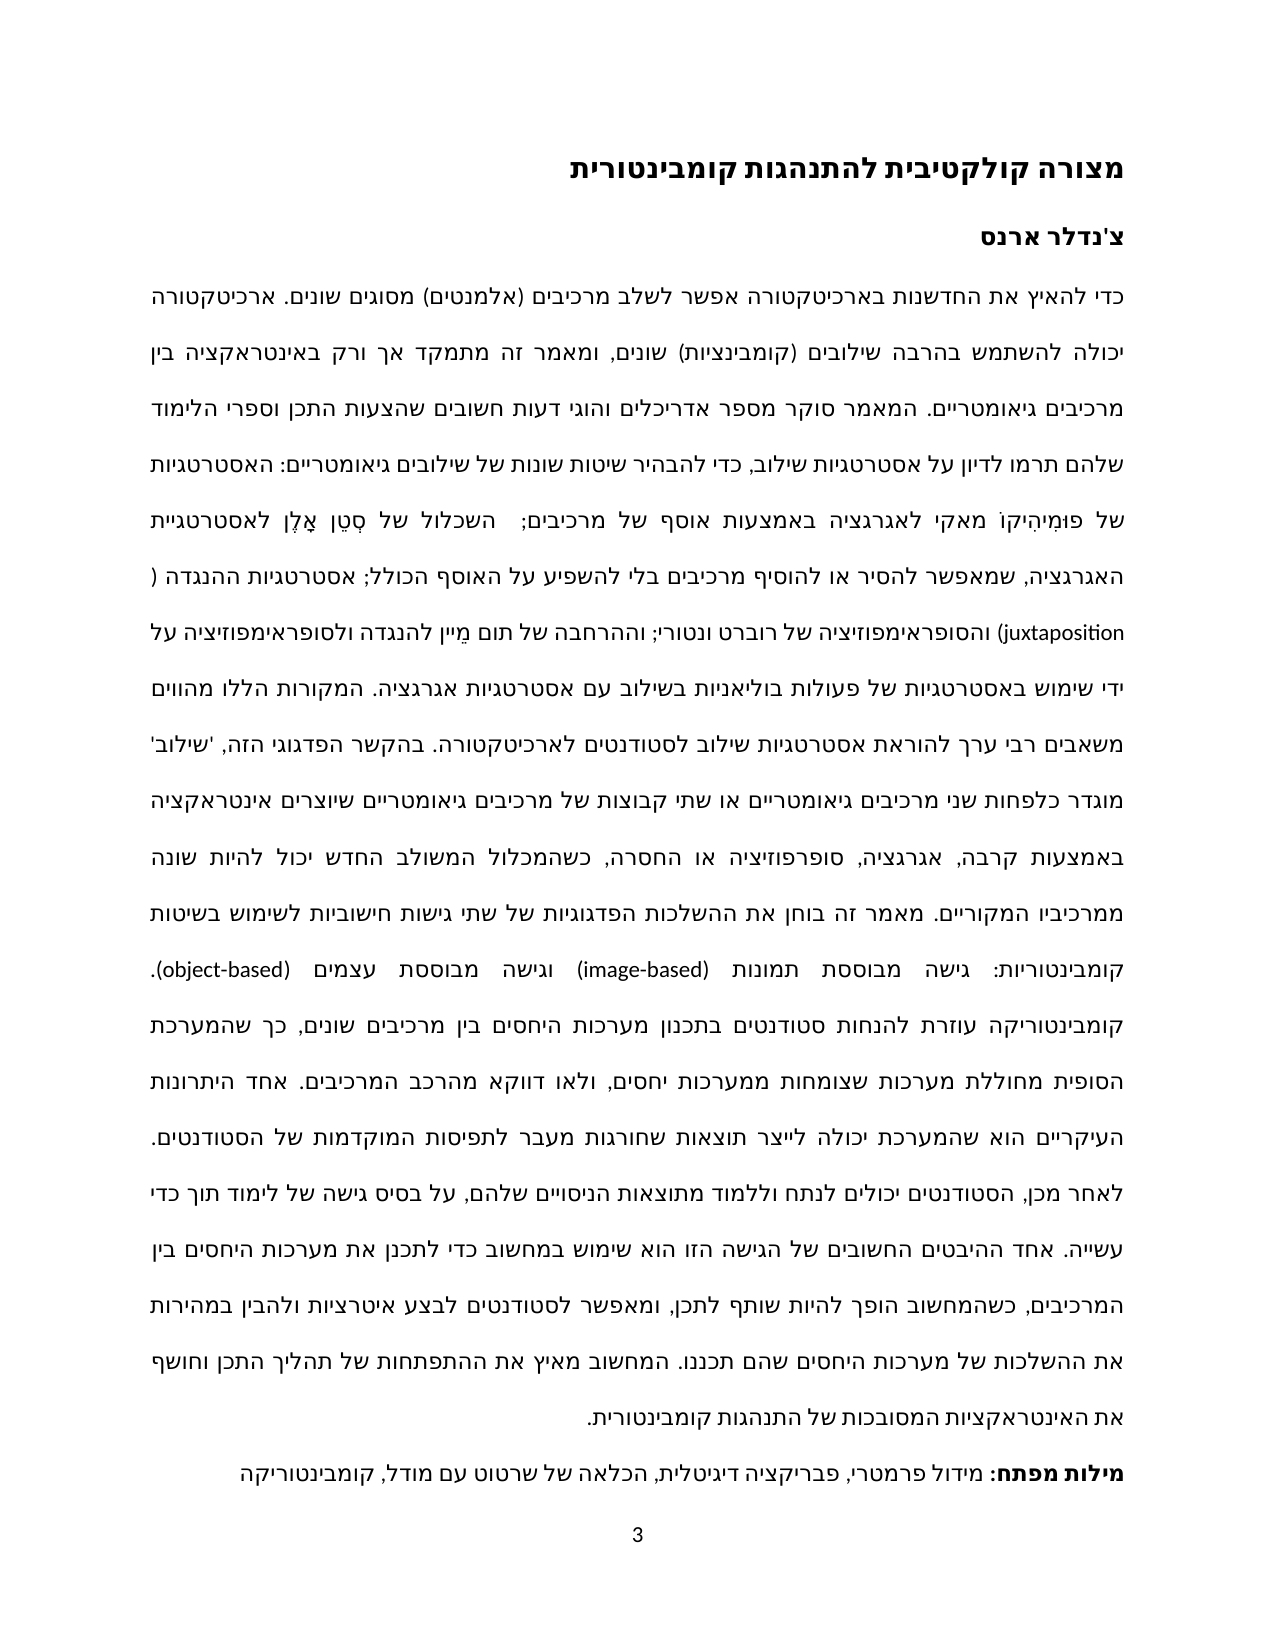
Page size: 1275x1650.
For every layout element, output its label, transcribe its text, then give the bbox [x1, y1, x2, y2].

text מילות מפתח: מידול פרמטרי, פבריקציה דיגיטלית, הכלאה של שרטוט עם מודל, קומבינטוריקה [150, 1459, 1125, 1487]
text כדי להאיץ את החדשנות בארכיטקטורה אפשר לשלב מרכיבים (אלמנטים) מסוגים שונים. ארכיטקטורה יכולה להשתמש בהרבה שילובים (קומבינציות) שונים, ומאמר זה מתמקד אך ורק באינטראקציה בין מרכיבים גיאומטריים. המאמר סוקר מספר אדריכלים והוגי דעות חשובים שהצעות התכן וספרי הלימוד שלהם תרמו לדיון על אסטרטגיות שילוב, כדי להבהיר שיטות שונות של שילובים גיאומטריים: האסטרטגיות של פוּמִיהִיקוֹ מאקי לאגרגציה באמצעות אוסף של מרכיבים; השכלול של סְטֵן אָלֶן לאסטרטגיית האגרגציה, שמאפשר להסיר או להוסיף מרכיבים בלי להשפיע על האוסף הכולל; אסטרטגיות ההנגדה (juxtaposition) והסופראימפוזיציה של רוברט ונטורי; וההרחבה של תום מֵיין להנגדה ולסופראימפוזיציה על ידי שימוש באסטרטגיות של פעולות בוליאניות בשילוב עם אסטרטגיות אגרגציה. המקורות הללו מהווים משאבים רבי ערך להוראת אסטרטגיות שילוב לסטודנטים לארכיטקטורה. בהקשר הפדגוגי הזה, 'שילוב' מוגדר כלפחות שני מרכיבים גיאומטריים או שתי קבוצות של מרכיבים גיאומטריים שיוצרים אינטראקציה באמצעות קרבה, אגרגציה, סופרפוזיציה או החסרה, כשהמכלול המשולב החדש יכול להיות שונה ממרכיביו המקוריים. מאמר זה בוחן את ההשלכות הפדגוגיות של שתי גישות חישוביות לשימוש בשיטות קומבינטוריות: גישה מבוססת תמונות (image-based) וגישה מבוססת עצמים (object-based). קומבינטוריקה עוזרת להנחות סטודנטים בתכנון מערכות היחסים בין מרכיבים שונים, כך שהמערכת הסופית מחוללת מערכות שצומחות ממערכות יחסים, ולאו דווקא מהרכב המרכיבים. אחד היתרונות העיקריים הוא שהמערכת יכולה לייצר תוצאות שחורגות מעבר לתפיסות המוקדמות של הסטודנטים. לאחר מכן, הסטודנטים יכולים לנתח וללמוד מתוצאות הניסויים שלהם, על בסיס גישה של לימוד תוך כדי עשייה. אחד ההיבטים החשובים של הגישה הזו הוא שימוש במחשוב כדי לתכנן את מערכות היחסים בין המרכיבים, כשהמחשוב הופך להיות שותף לתכן, ומאפשר לסטודנטים לבצע איטרציות ולהבין במהירות את ההשלכות של מערכות היחסים שהם תכננו. המחשוב מאיץ את ההתפתחות של תהליך התכן וחושף את האינטראקציות המסובכות של התנהגות קומבינטורית. [150, 282, 1125, 1431]
text צ'נדלר ארנס [150, 221, 1125, 252]
text מצורה קולקטיבית להתנהגות קומבינטורית [150, 150, 1125, 186]
